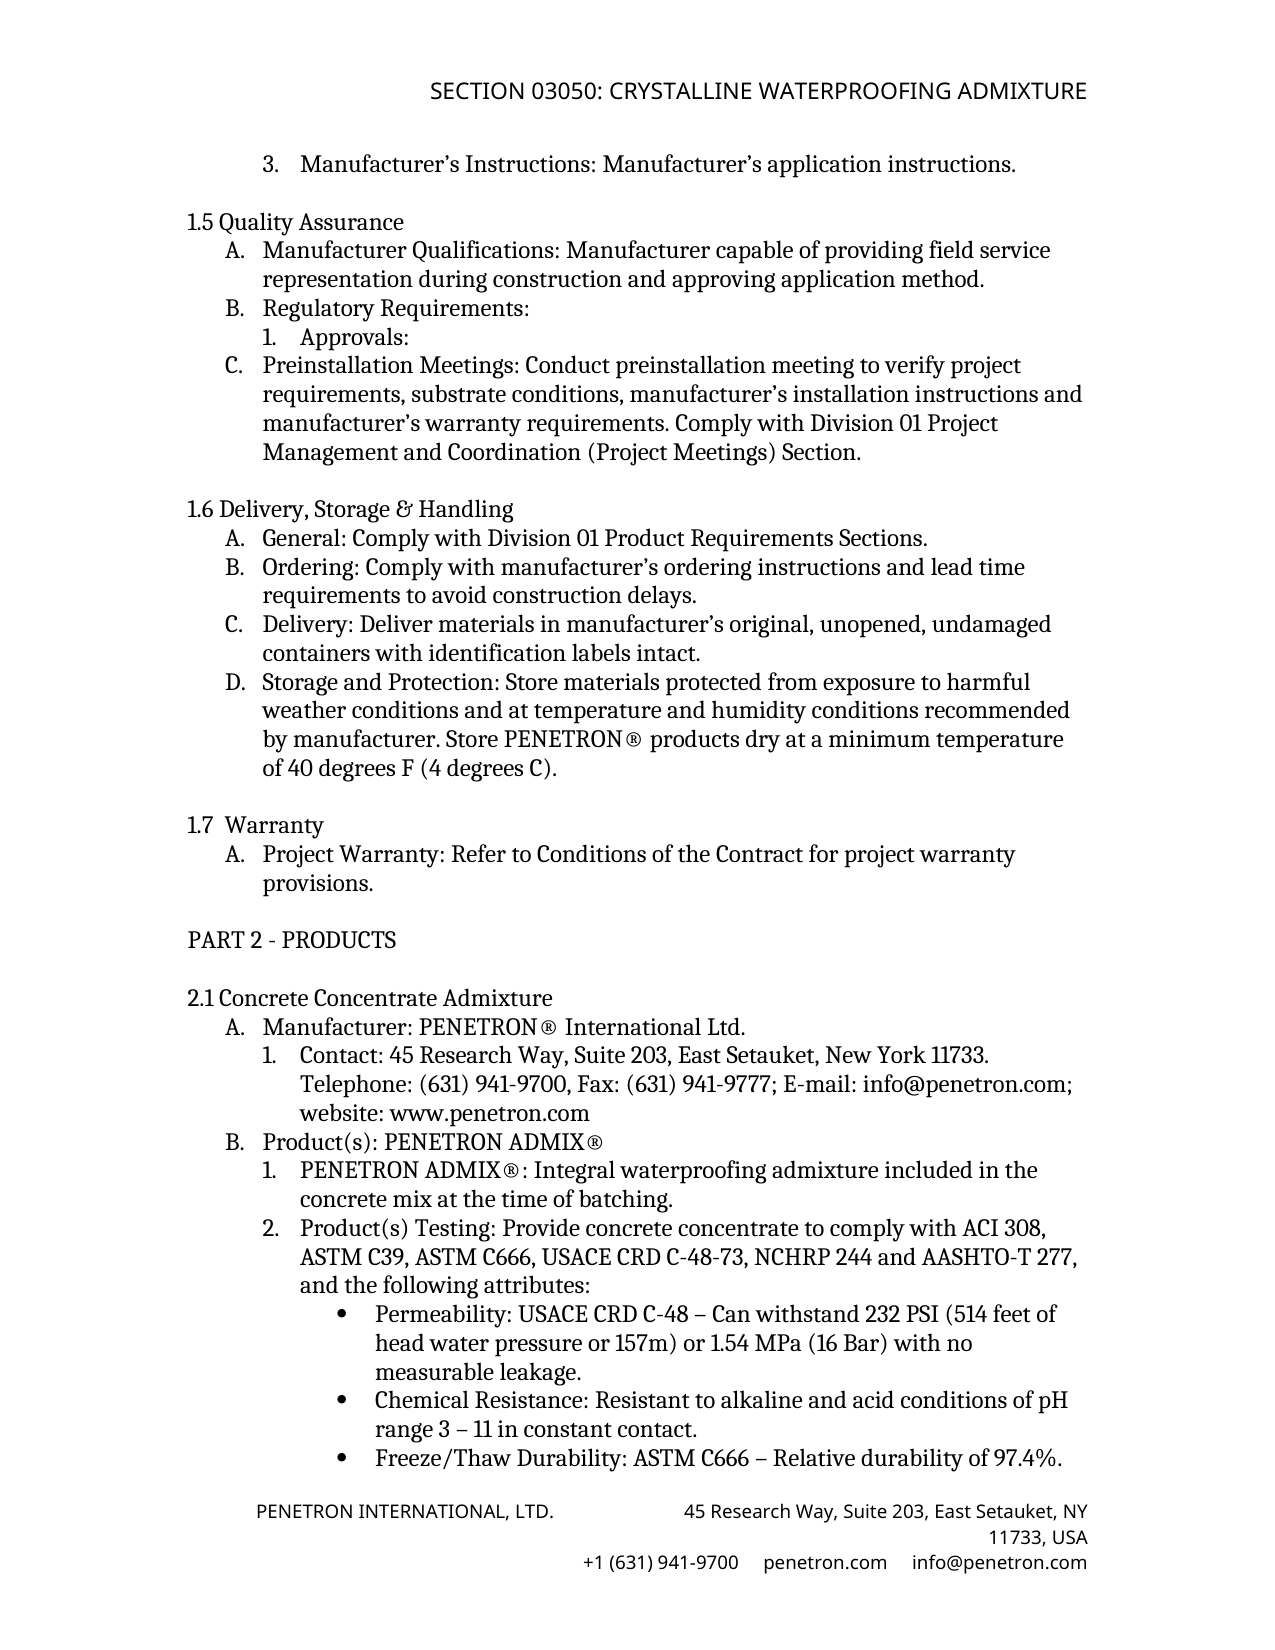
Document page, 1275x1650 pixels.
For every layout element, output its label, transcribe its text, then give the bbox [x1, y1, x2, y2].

list Project Warranty: Refer to Conditions of the Contract for project warranty provisions. [225, 840, 1087, 897]
list Regulatory Requirements: [225, 294, 1087, 322]
list Manufacturer’s Instructions: Manufacturer’s application instructions. [262, 150, 1087, 179]
list Freeze/Thaw Durability: ASTM C666 – Relative durability of 97.4%. [337, 1444, 1087, 1472]
list Product(s) Testing: Provide concrete concentrate to comply with ACI 308, ASTM C39, ASTM C666, USACE CRD C-48-73, NCHRP 244 and AASHTO-T 277, and the following attributes: [262, 1214, 1087, 1300]
text 1.5 Quality Assurance [187, 207, 1087, 236]
list PENETRON ADMIX®: Integral waterproofing admixture included in the concrete mix at the time of batching. [262, 1156, 1087, 1214]
list Manufacturer: PENETRON® International Ltd. [225, 1012, 1087, 1041]
list Chemical Resistance: Resistant to alkaline and acid conditions of pH range 3 – 11 in constant contact. [337, 1386, 1087, 1444]
list Preinstallation Meetings: Conduct preinstallation meeting to verify project requirements, substrate conditions, manufacturer’s installation instructions and manufacturer’s warranty requirements. Comply with Division 01 Project Management and Coordination (Project Meetings) Section. [225, 351, 1087, 466]
list Manufacturer Qualifications: Manufacturer capable of providing field service representation during construction and approving application method. [225, 236, 1087, 294]
list Product(s): PENETRON ADMIX® [225, 1127, 1087, 1156]
list Contact: 45 Research Way, Suite 203, East Setauket, New York 11733. Telephone: (631) 941-9700, Fax: (631) 941-9777; E-mail: info@penetron.com; website: www.penetron.com [262, 1041, 1087, 1127]
list Delivery: Deliver materials in manufacturer’s original, unopened, undamaged containers with identification labels intact. [225, 610, 1087, 667]
list Approvals: [262, 322, 1087, 351]
text 2.1 Concrete Concentrate Admixture [187, 984, 1087, 1012]
list General: Comply with Division 01 Product Requirements Sections. [225, 524, 1087, 552]
list Permeability: USACE CRD C-48 – Can withstand 232 PSI (514 feet of head water pressure or 157m) or 1.54 MPa (16 Bar) with no measurable leakage. [337, 1300, 1087, 1386]
list Ordering: Comply with manufacturer’s ordering instructions and lead time requirements to avoid construction delays. [225, 552, 1087, 610]
list Storage and Protection: Store materials protected from exposure to harmful weather conditions and at temperature and humidity conditions recommended by manufacturer. Store PENETRON® products dry at a minimum temperature of 40 degrees F (4 degrees C). [225, 667, 1087, 782]
text 1.6 Delivery, Storage & Handling [187, 495, 1087, 524]
text PART 2 - PRODUCTS [187, 926, 1087, 955]
text 1.7 Warranty [187, 811, 1087, 840]
